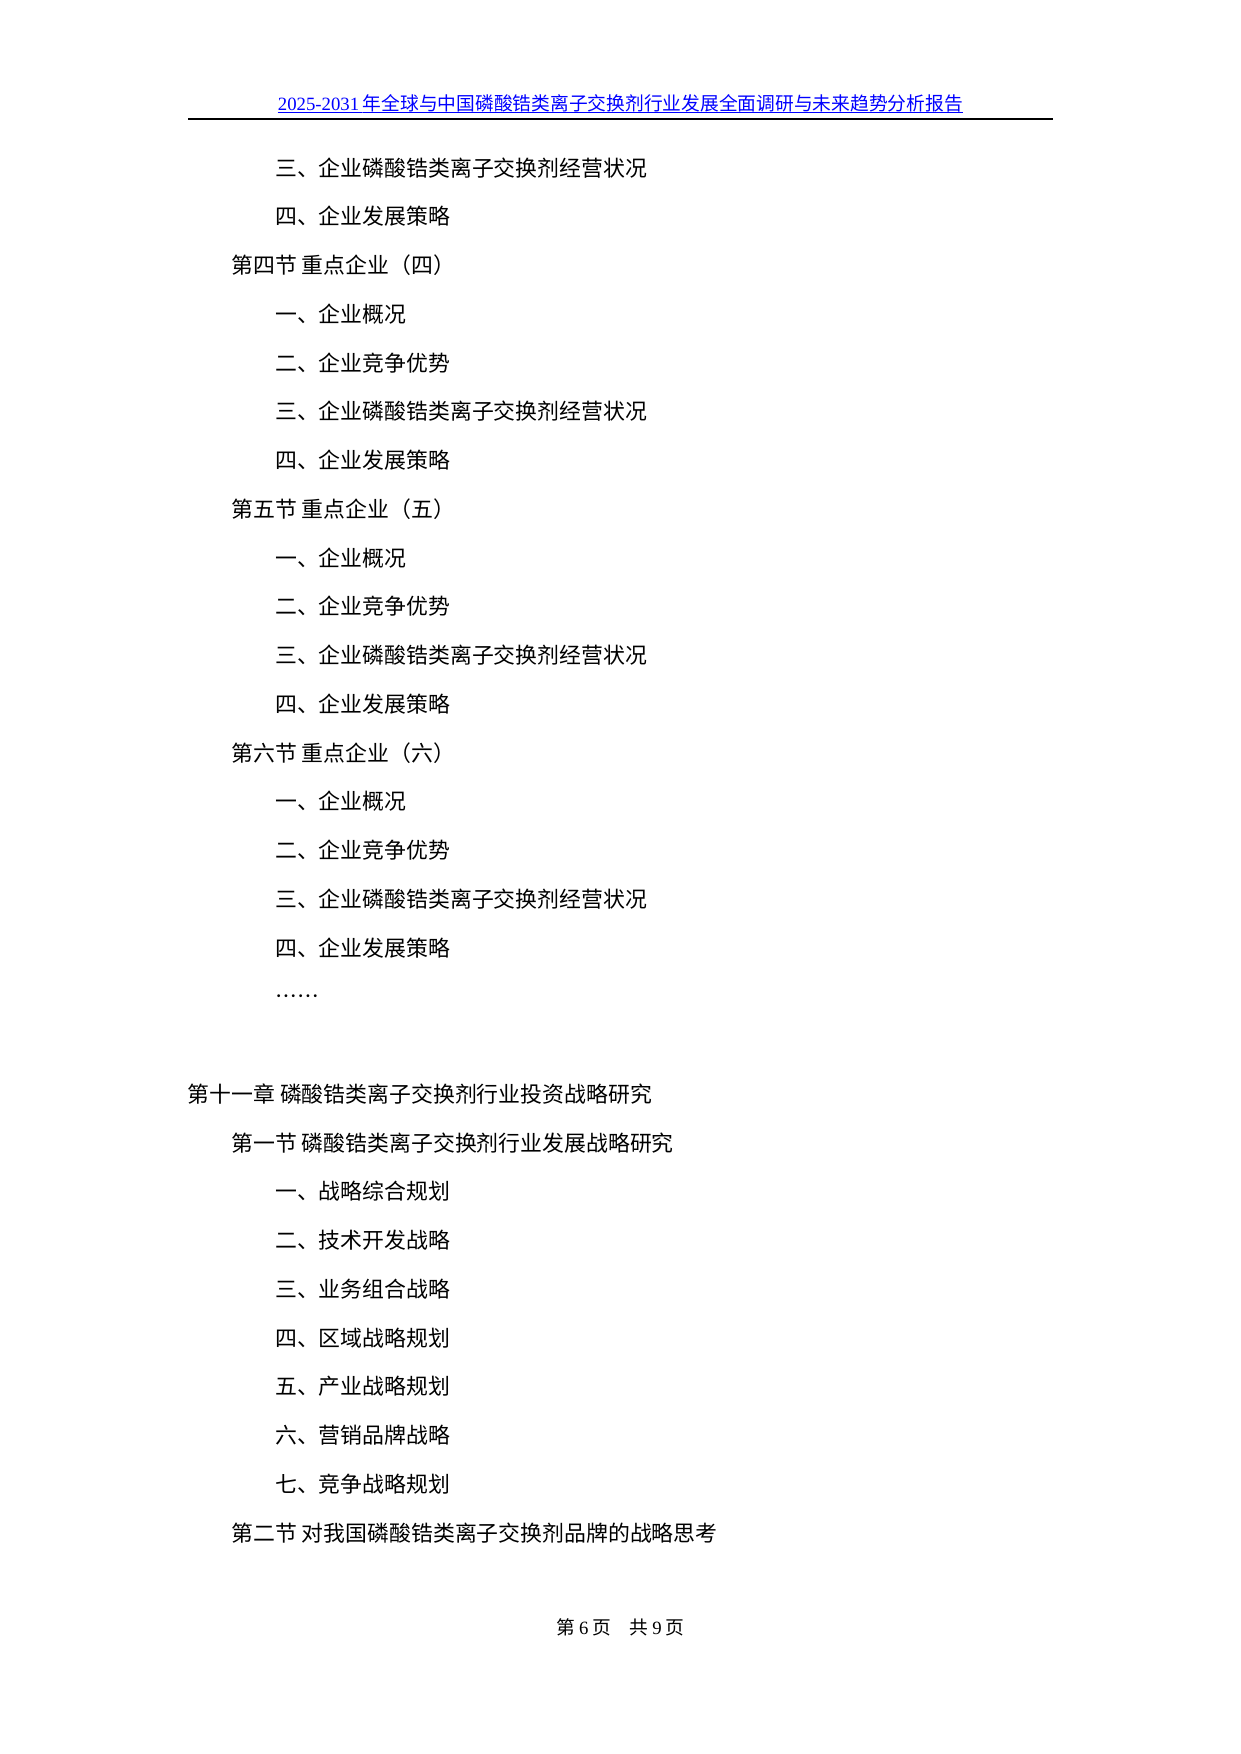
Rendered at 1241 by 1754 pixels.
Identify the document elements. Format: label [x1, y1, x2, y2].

text [187, 150, 1053, 1548]
